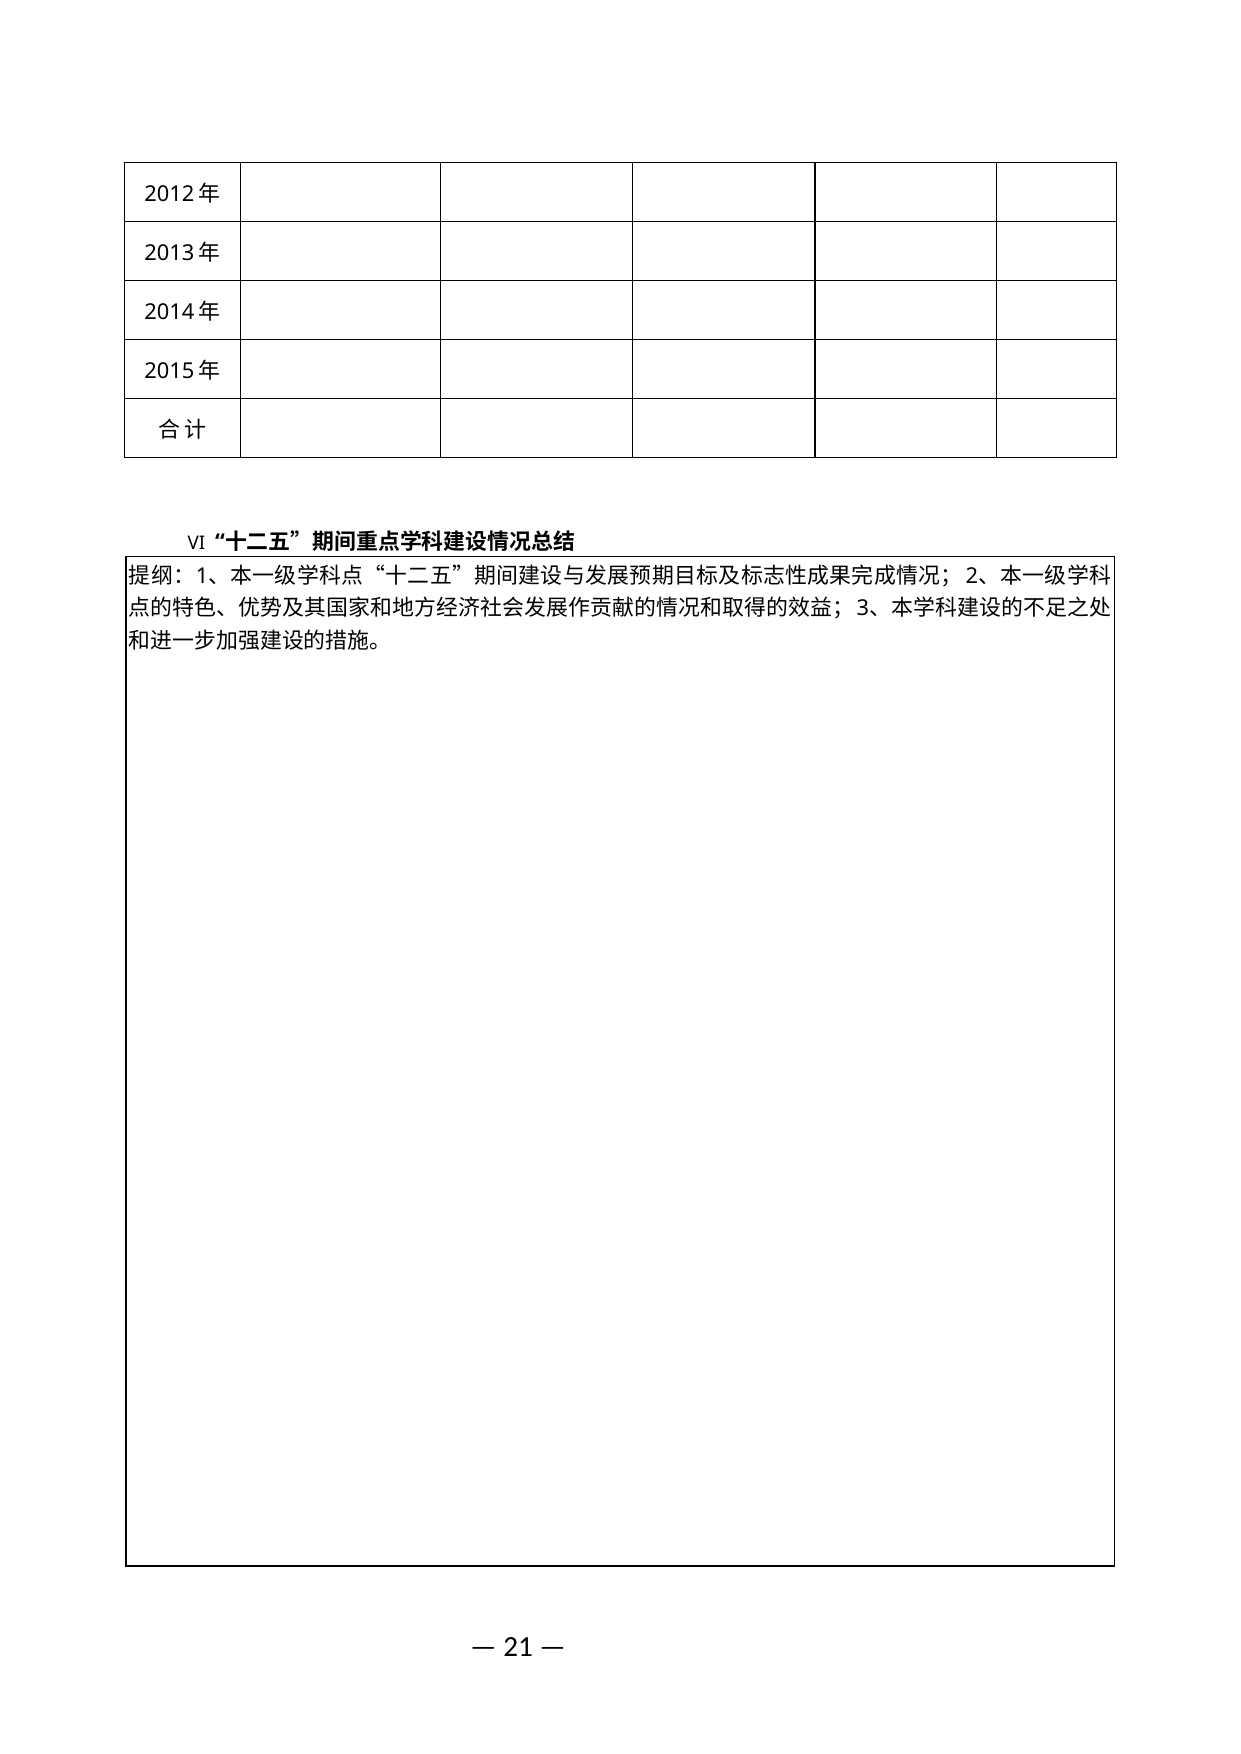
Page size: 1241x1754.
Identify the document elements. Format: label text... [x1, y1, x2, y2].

table_cell [997, 222, 1116, 280]
table_cell [441, 222, 632, 280]
table_cell [441, 399, 632, 457]
table_cell [997, 281, 1116, 339]
table_cell [633, 399, 814, 457]
table_cell [633, 340, 814, 398]
table_cell [241, 399, 440, 457]
table_cell [816, 222, 996, 280]
table_cell [441, 340, 632, 398]
table_cell 合 计 [125, 399, 240, 457]
table_cell [241, 281, 440, 339]
table_cell 2013年 [125, 222, 240, 280]
table_cell [633, 281, 814, 339]
table_cell [997, 340, 1116, 398]
text VI “十二五”期间重点学科建设情况总结 [187, 523, 1053, 556]
table_cell [441, 281, 632, 339]
table_cell [241, 222, 440, 280]
table_cell [241, 163, 440, 221]
table_cell 2014年 [125, 281, 240, 339]
table_cell [997, 399, 1116, 457]
table_cell [241, 340, 440, 398]
table_cell 2015年 [125, 340, 240, 398]
table_cell [441, 163, 632, 221]
table_cell [997, 163, 1116, 221]
table_cell 2012年 [125, 163, 240, 221]
table_cell [816, 399, 996, 457]
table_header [127, 557, 1114, 1565]
table_cell [816, 163, 996, 221]
table_cell [816, 281, 996, 339]
table_cell [633, 163, 814, 221]
table_cell [633, 222, 814, 280]
table_cell [816, 340, 996, 398]
